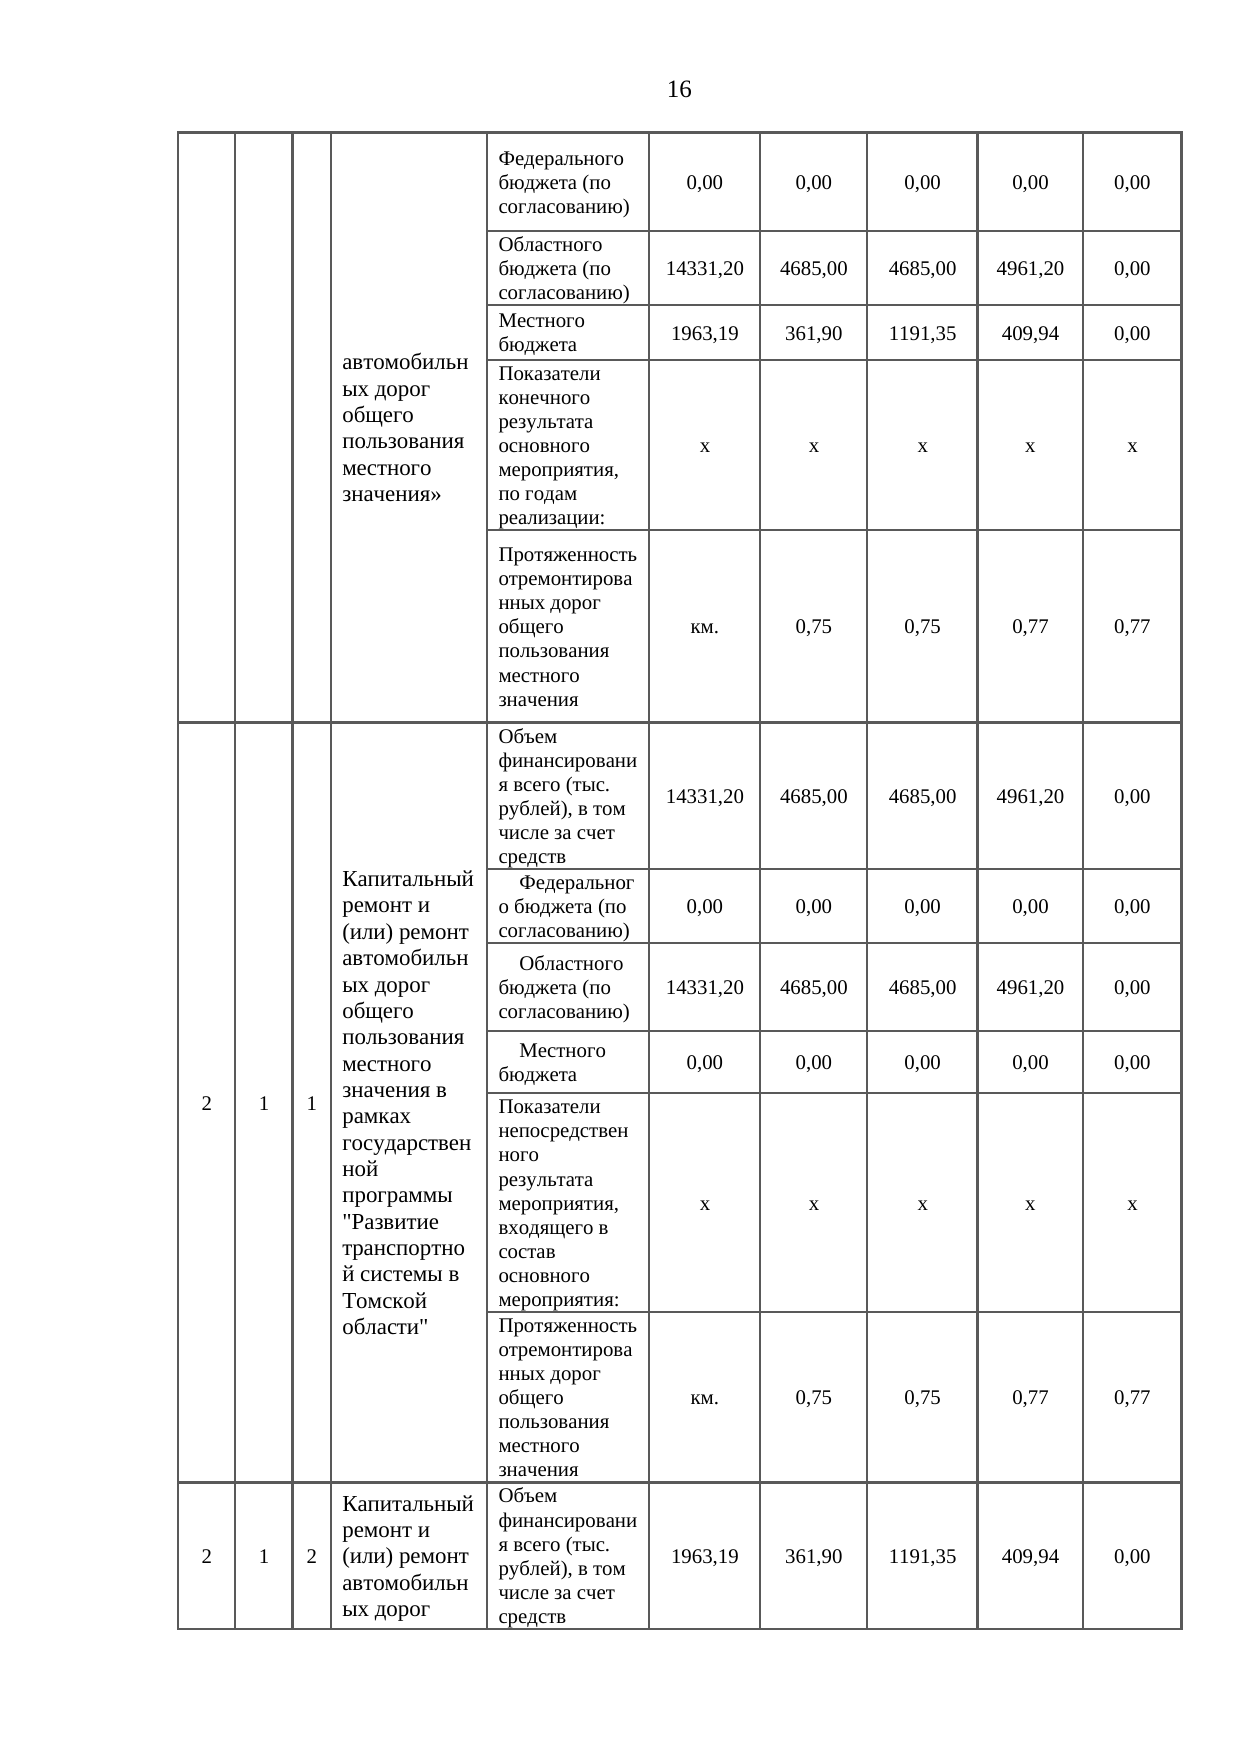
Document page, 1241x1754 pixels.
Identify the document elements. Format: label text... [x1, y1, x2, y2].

table_cell 0,00 [868, 870, 976, 942]
table_cell 1191,35 [868, 306, 976, 359]
table_cell 4961,20 [979, 724, 1082, 868]
table_cell 1963,19 [650, 306, 759, 359]
table_cell 0,77 [979, 531, 1082, 721]
table_cell х [761, 1094, 866, 1311]
table_cell 0,77 [979, 1313, 1082, 1481]
table_cell Протяженность отремонтированных дорог общего пользования местного значения [488, 1313, 648, 1481]
table_cell км. [650, 531, 759, 721]
table_cell 0,00 [979, 1032, 1082, 1092]
table_cell Федерального бюджета (по согласованию) [488, 870, 648, 942]
table_cell 0,00 [1084, 870, 1180, 942]
table_cell 0,00 [650, 1032, 759, 1092]
table_cell 0,77 [1084, 531, 1180, 721]
table_cell 4961,20 [979, 944, 1082, 1030]
table_cell Федерального бюджета (по согласованию) [488, 134, 648, 230]
table_cell Капитальный ремонт и (или) ремонт автомобильных дорог общего пользования местного значения в рамках государственной программы "Развитие транспортной системы в Томской области" [332, 724, 486, 1481]
table_cell 1963,19 [650, 1484, 759, 1628]
table_cell 0,00 [1084, 232, 1180, 304]
table_cell 1 [294, 724, 330, 1481]
table_cell Объем финансирования всего (тыс. рублей), в том числе за счет средств [488, 1484, 648, 1628]
table_cell 2 [179, 1484, 234, 1628]
table_cell 0,00 [1084, 1484, 1180, 1628]
table_cell 0,00 [761, 134, 866, 230]
table_cell 1 [236, 1484, 291, 1628]
table_cell Объем финансирования всего (тыс. рублей), в том числе за счет средств [488, 724, 648, 868]
table_cell 4961,20 [979, 232, 1082, 304]
table_cell х [1084, 1094, 1180, 1311]
table_cell 4685,00 [761, 232, 866, 304]
table_cell 14331,20 [650, 944, 759, 1030]
table_cell 0,00 [650, 870, 759, 942]
table_cell 1 [236, 134, 291, 721]
table_cell 14331,20 [650, 724, 759, 868]
table_cell 0,77 [1084, 1313, 1180, 1481]
table_cell 0,75 [868, 1313, 976, 1481]
table_cell 0,00 [1084, 724, 1180, 868]
table_cell х [868, 361, 976, 529]
table_cell 361,90 [761, 1484, 866, 1628]
table_cell 14331,20 [650, 232, 759, 304]
table_cell 1191,35 [868, 1484, 976, 1628]
table_cell 409,94 [979, 1484, 1082, 1628]
table_cell х [650, 361, 759, 529]
table_cell 0,00 [1084, 134, 1180, 230]
table_cell х [650, 1094, 759, 1311]
table_cell 0,00 [650, 134, 759, 230]
table_cell Местного бюджета [488, 306, 648, 359]
table_cell 0,00 [761, 1032, 866, 1092]
table_cell 0,00 [868, 134, 976, 230]
table_cell Областного бюджета (по согласованию) [488, 232, 648, 304]
table_cell Показатели конечного результата основного мероприятия, по годам реализации: [488, 361, 648, 529]
table_cell 4685,00 [761, 944, 866, 1030]
table_cell Показатели непосредственного результата мероприятия, входящего в состав основного мероприятия: [488, 1094, 648, 1311]
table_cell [332, 1484, 486, 1628]
table_cell 2 [294, 1484, 330, 1628]
table_cell 2 [179, 134, 234, 721]
table_cell 0,00 [979, 870, 1082, 942]
table_cell 361,90 [761, 306, 866, 359]
table_cell х [868, 1094, 976, 1311]
table_cell 409,94 [979, 306, 1082, 359]
table_cell 4685,00 [868, 944, 976, 1030]
table_cell 0,75 [761, 531, 866, 721]
table_cell х [979, 361, 1082, 529]
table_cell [332, 134, 486, 721]
table_cell 0,00 [1084, 306, 1180, 359]
table_cell Протяженность отремонтированных дорог общего пользования местного значения [488, 531, 648, 721]
table_cell 0,00 [1084, 1032, 1180, 1092]
table_cell х [979, 1094, 1082, 1311]
table_cell х [761, 361, 866, 529]
table_cell х [1084, 361, 1180, 529]
table_cell 4685,00 [868, 232, 976, 304]
table_cell 0,75 [868, 531, 976, 721]
table_cell км. [650, 1313, 759, 1481]
table_cell Областного бюджета (по согласованию) [488, 944, 648, 1030]
table_cell x [294, 134, 330, 721]
table_cell 1 [236, 724, 291, 1481]
table_cell 0,75 [761, 1313, 866, 1481]
table_cell 4685,00 [761, 724, 866, 868]
table_cell 0,00 [979, 134, 1082, 230]
table_cell 4685,00 [868, 724, 976, 868]
table_cell 0,00 [868, 1032, 976, 1092]
table_cell Местного бюджета [488, 1032, 648, 1092]
table_cell 0,00 [761, 870, 866, 942]
table_cell 2 [179, 724, 234, 1481]
table_cell 0,00 [1084, 944, 1180, 1030]
